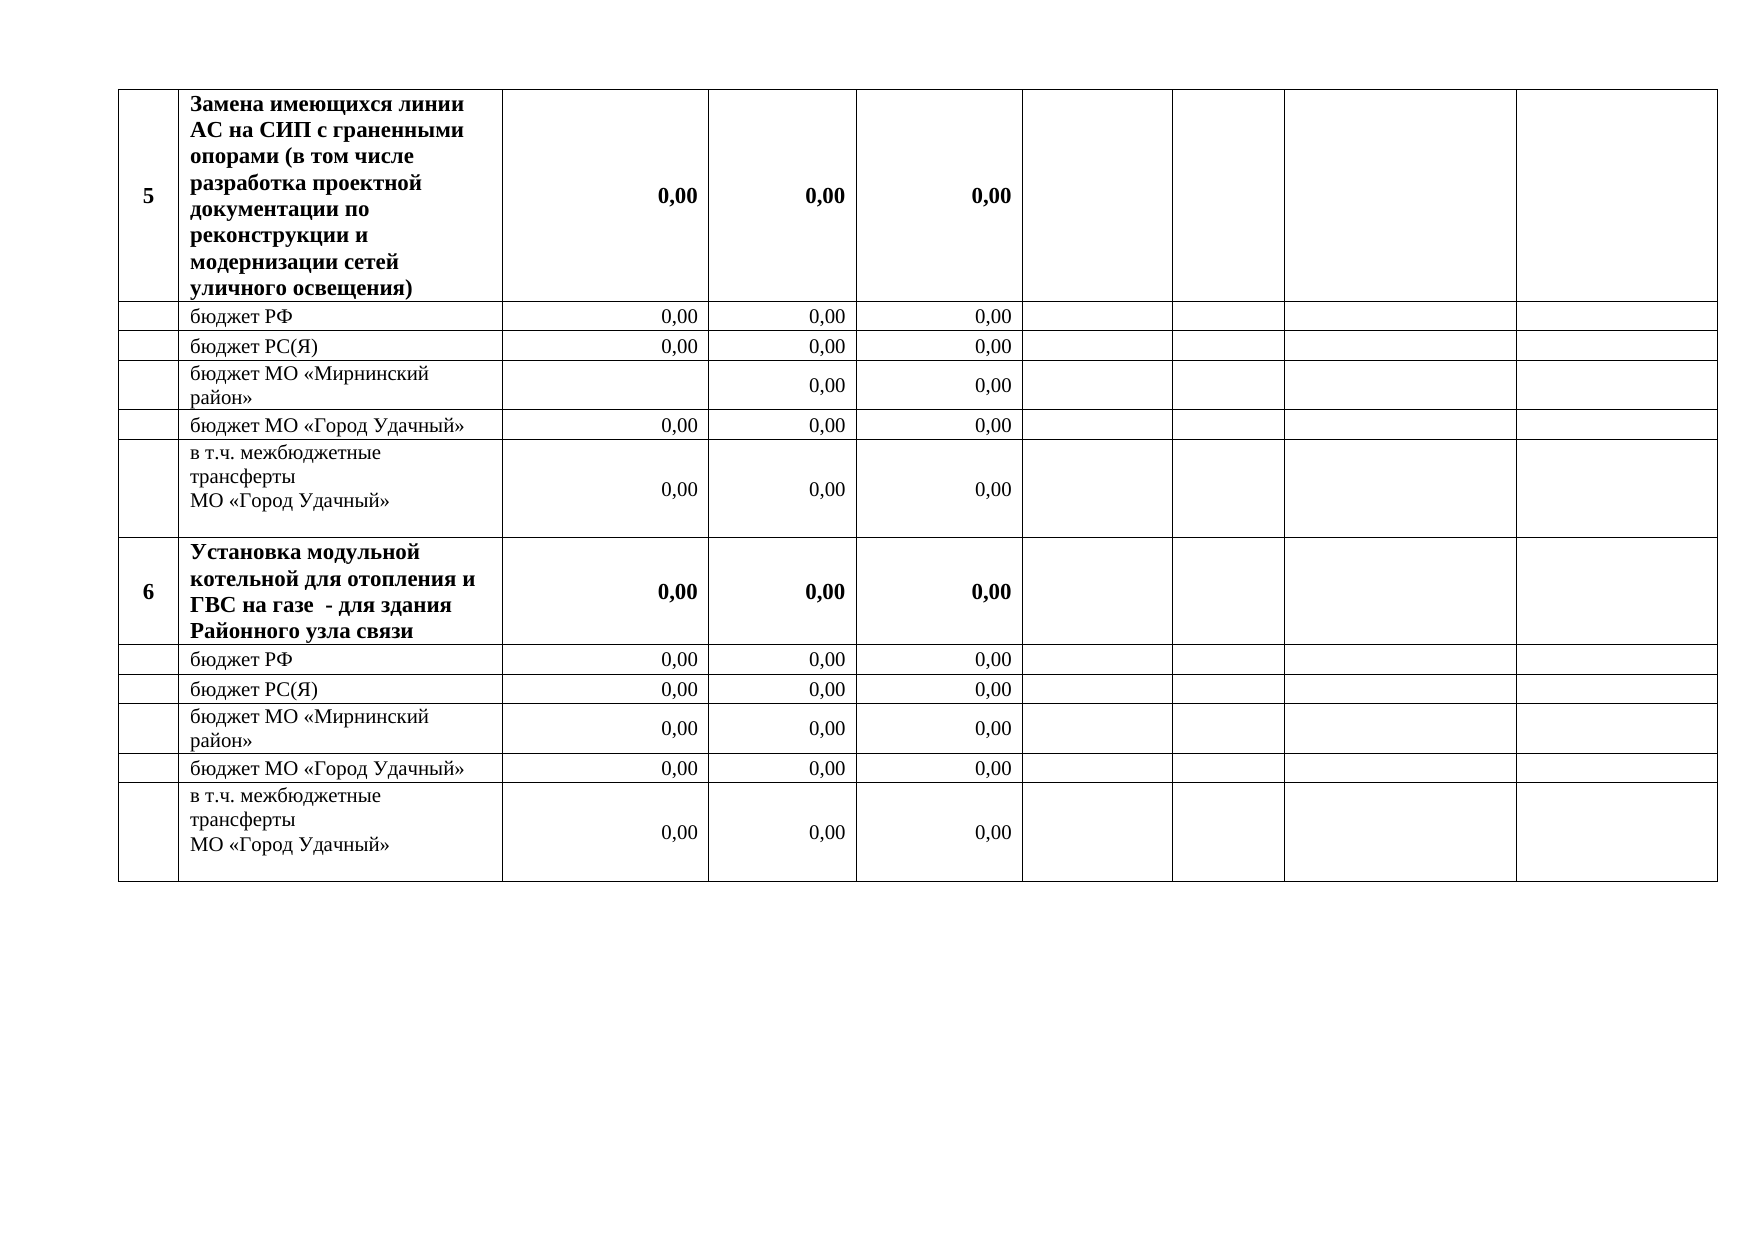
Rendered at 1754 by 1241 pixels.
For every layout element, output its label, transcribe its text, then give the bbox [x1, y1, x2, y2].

table_cell 0,00 [503, 675, 708, 703]
table_cell [1023, 410, 1172, 439]
table_cell бюджет РФ [179, 302, 502, 330]
table_cell [1023, 361, 1172, 409]
table_cell бюджет МО «Город Удачный» [179, 754, 502, 782]
table_cell [1173, 440, 1284, 537]
table_cell [119, 361, 178, 409]
table_cell [1173, 331, 1284, 360]
table_cell 0,00 [857, 754, 1022, 782]
table_cell [1023, 302, 1172, 330]
table_cell [1285, 704, 1516, 752]
table_cell 0,00 [503, 783, 708, 881]
table_cell [1023, 331, 1172, 360]
table_cell 0,00 [857, 410, 1022, 439]
table_cell [1173, 361, 1284, 409]
table_cell [1173, 538, 1284, 644]
table_cell бюджет РС(Я) [179, 331, 502, 360]
table_cell [119, 675, 178, 703]
table_cell [1023, 90, 1172, 301]
table_cell 0,00 [503, 331, 708, 360]
table_cell 0,00 [709, 675, 856, 703]
table_cell 0,00 [857, 302, 1022, 330]
table_cell 6 [119, 538, 178, 644]
table_cell 0,00 [857, 538, 1022, 644]
table_cell 0,00 [503, 704, 708, 752]
table_cell [1285, 783, 1516, 881]
table_cell 0,00 [857, 440, 1022, 537]
table_cell [1173, 302, 1284, 330]
table_cell [1517, 361, 1717, 409]
table_cell в т.ч. межбюджетные трансферты МО «Город Удачный» [179, 783, 502, 881]
table_cell 0,00 [503, 410, 708, 439]
table_cell [1517, 538, 1717, 644]
table_cell [1517, 675, 1717, 703]
table_cell [1285, 754, 1516, 782]
table_cell в т.ч. межбюджетные трансферты МО «Город Удачный» [179, 440, 502, 537]
table_cell [1023, 704, 1172, 752]
table_cell [119, 754, 178, 782]
table_cell [1285, 361, 1516, 409]
table_cell 0,00 [709, 783, 856, 881]
table_cell [1285, 410, 1516, 439]
table_cell 0,00 [857, 331, 1022, 360]
table_cell [119, 645, 178, 673]
table_cell [1023, 783, 1172, 881]
table_cell [119, 783, 178, 881]
table_cell [1285, 90, 1516, 301]
table_cell 0,00 [857, 675, 1022, 703]
table_cell 0,00 [857, 361, 1022, 409]
table_cell 0,00 [857, 90, 1022, 301]
table_cell 0,00 [709, 704, 856, 752]
table_cell 0,00 [709, 440, 856, 537]
table_cell [1517, 704, 1717, 752]
table_cell 0,00 [503, 645, 708, 673]
table_cell бюджет МО «Город Удачный» [179, 410, 502, 439]
table_cell [1023, 440, 1172, 537]
table_cell [1517, 410, 1717, 439]
table_cell 0,00 [503, 90, 708, 301]
table_cell 0,00 [503, 302, 708, 330]
table_cell [1173, 90, 1284, 301]
table_cell [1285, 538, 1516, 644]
table_cell [1517, 754, 1717, 782]
table_cell бюджет МО «Мирнинский район» [179, 361, 502, 409]
table_cell [1173, 754, 1284, 782]
table_cell [1173, 783, 1284, 881]
table_cell [119, 704, 178, 752]
table_cell [1517, 783, 1717, 881]
table_cell бюджет РС(Я) [179, 675, 502, 703]
table_cell Установка модульной котельной для отопления и ГВС на газе - для здания Районного узла связи [179, 538, 502, 644]
table_cell [1023, 538, 1172, 644]
table_cell [1285, 331, 1516, 360]
table_cell [1173, 675, 1284, 703]
table_cell [1517, 440, 1717, 537]
table_cell [1285, 645, 1516, 673]
table_cell [119, 302, 178, 330]
table_cell 0,00 [503, 440, 708, 537]
table_cell [1173, 645, 1284, 673]
table_cell [1517, 331, 1717, 360]
table_cell [1517, 645, 1717, 673]
table_cell [1173, 410, 1284, 439]
table_cell 0,00 [709, 90, 856, 301]
table_cell [1285, 302, 1516, 330]
table_cell Замена имеющихся линии АС на СИП с граненными опорами (в том числе разработка проектной документации по реконструкции и модернизации сетей уличного освещения) [179, 90, 502, 301]
table_cell 0,00 [857, 704, 1022, 752]
table_cell [119, 331, 178, 360]
table_cell бюджет РФ [179, 645, 502, 673]
table_cell 0,00 [709, 361, 856, 409]
table_cell 0,00 [709, 410, 856, 439]
table_cell [1517, 90, 1717, 301]
table_cell [1285, 675, 1516, 703]
table_cell 0,00 [709, 645, 856, 673]
table_cell 0,00 [503, 754, 708, 782]
table_cell 0,00 [709, 754, 856, 782]
table_cell [119, 440, 178, 537]
table_cell 5 [119, 90, 178, 301]
table_cell 0,00 [857, 783, 1022, 881]
table_cell [1023, 645, 1172, 673]
table_cell 0,00 [709, 538, 856, 644]
table_cell бюджет МО «Мирнинский район» [179, 704, 502, 752]
table_cell [1517, 302, 1717, 330]
table_cell 0,00 [503, 538, 708, 644]
table_cell 0,00 [709, 302, 856, 330]
table_cell [1285, 440, 1516, 537]
table_cell [119, 410, 178, 439]
table_cell 0,00 [857, 645, 1022, 673]
table_cell 0,00 [709, 331, 856, 360]
table_cell [1023, 754, 1172, 782]
table_cell [1023, 675, 1172, 703]
table_cell [1173, 704, 1284, 752]
table_cell [503, 361, 708, 409]
